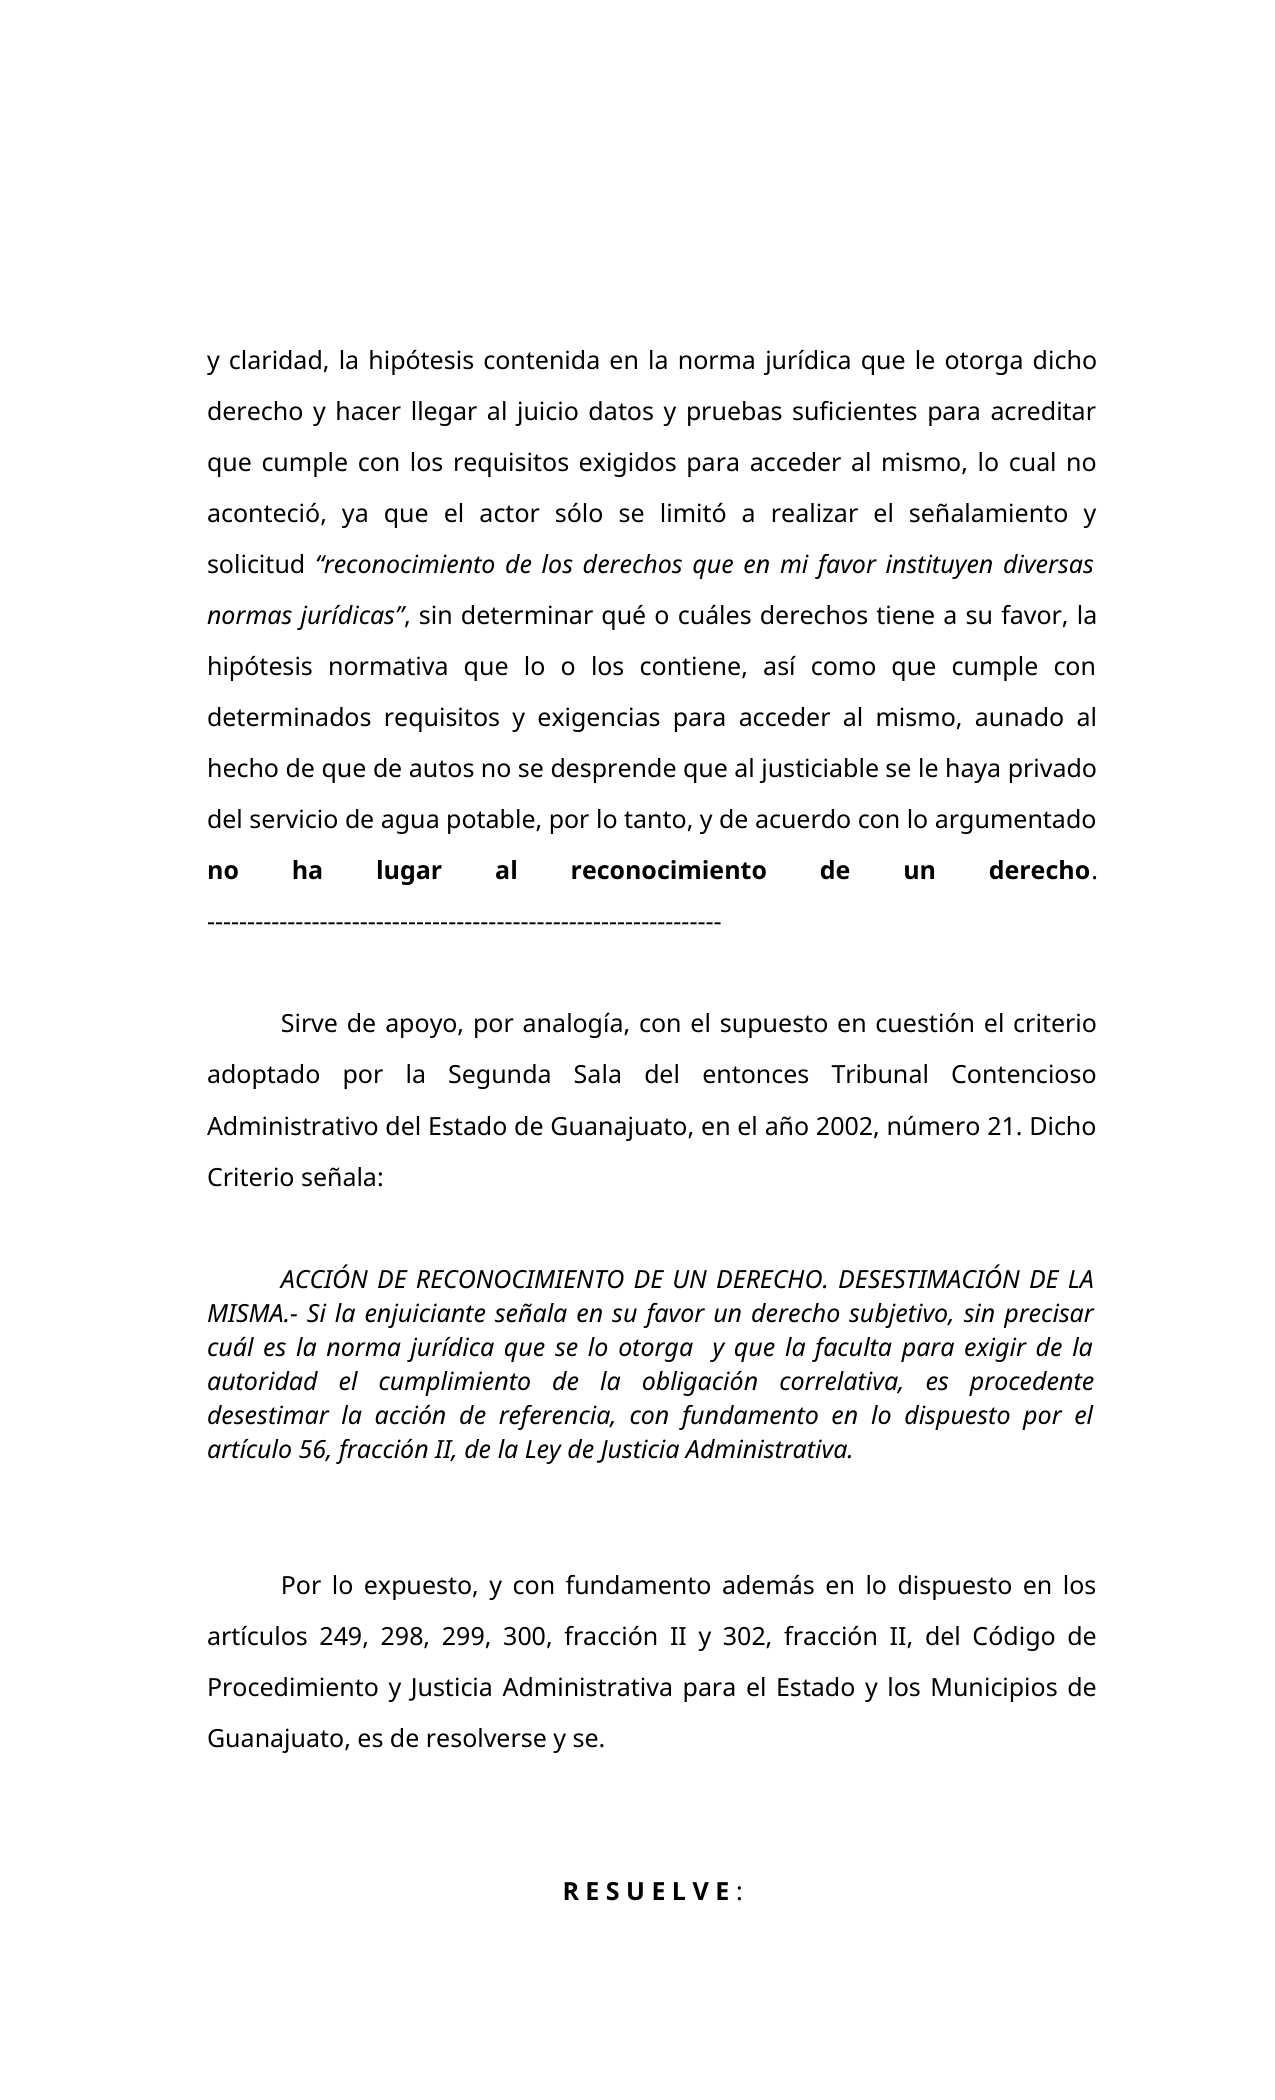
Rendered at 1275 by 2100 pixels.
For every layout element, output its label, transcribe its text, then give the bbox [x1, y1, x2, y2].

text ACCIÓN DE RECONOCIMIENTO DE UN DERECHO. DESESTIMACIÓN DE LA MISMA.- Si la enjuiciante señala en su favor un derecho subjetivo, sin precisar cuál es la norma jurídica que se lo otorga y que la faculta para exigir de la autoridad el cumplimiento de la obligación correlativa, es procedente desestimar la acción de referencia, con fundamento en lo dispuesto por el artículo 56, fracción II, de la Ley de Justicia Administrativa. [207, 1261, 1098, 1466]
text R E S U E L V E : [207, 1874, 1098, 1908]
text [207, 343, 1098, 938]
text Sirve de apoyo, por analogía, con el supuesto en cuestión el criterio adoptado por la Segunda Sala del entonces Tribunal Contencioso Administrativo del Estado de Guanajuato, en el año 2002, número 21. Dicho Criterio señala: [207, 1006, 1098, 1193]
text Por lo expuesto, y con fundamento además en lo dispuesto en los artículos 249, 298, 299, 300, fracción II y 302, fracción II, del Código de Procedimiento y Justicia Administrativa para el Estado y los Municipios de Guanajuato, es de resolverse y se. [207, 1568, 1098, 1755]
